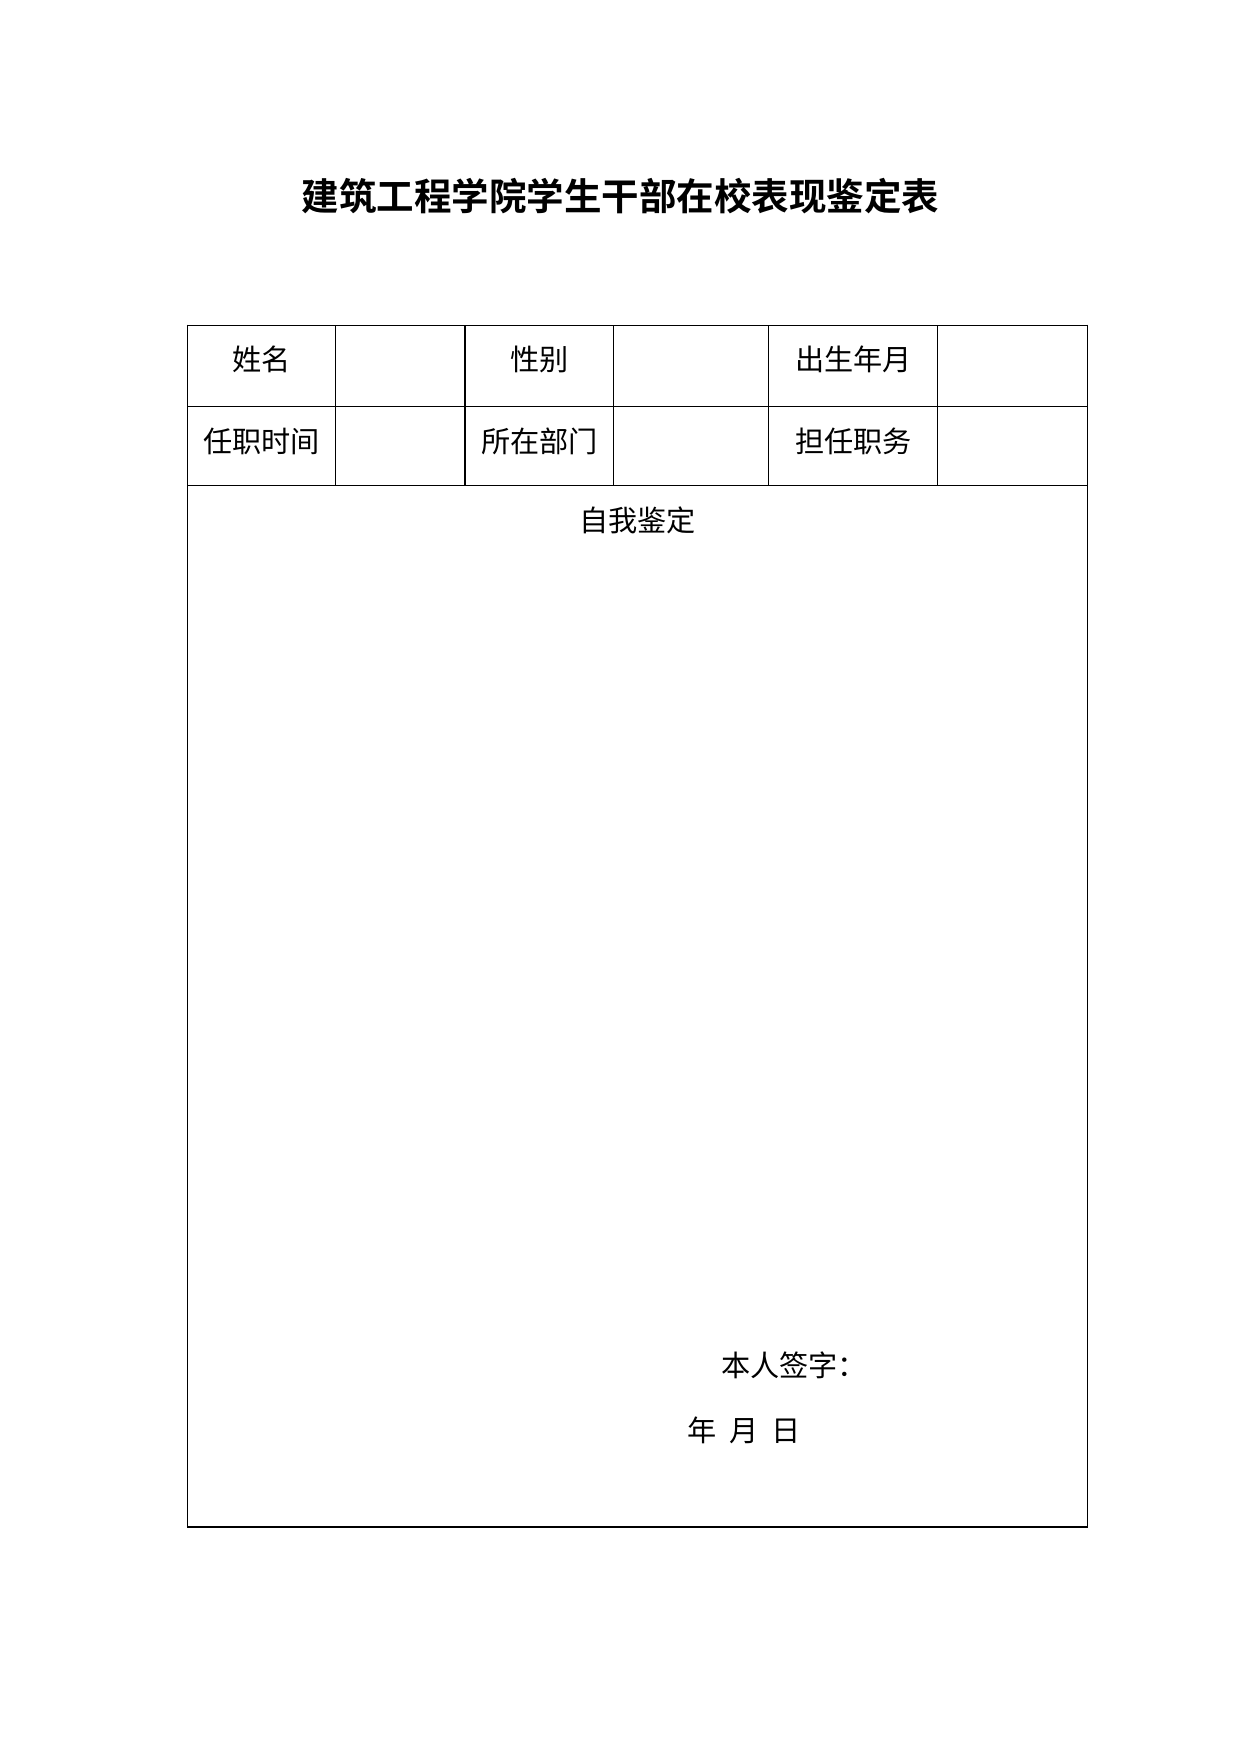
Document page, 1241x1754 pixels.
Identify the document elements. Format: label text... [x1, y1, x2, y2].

text 建筑工程学院学生干部在校表现鉴定表 [187, 162, 1053, 227]
table_header 出生年月 [769, 326, 937, 406]
table_cell 任职时间 [188, 407, 335, 485]
table_cell [336, 407, 464, 485]
table_header 姓名 [188, 326, 335, 406]
table_header [938, 326, 1087, 406]
table_header [336, 326, 464, 406]
table_header [614, 326, 768, 406]
table_cell 所在部门 [466, 407, 613, 485]
table_cell [938, 407, 1087, 485]
table_cell 自我鉴定 本人签字： 年 月 日 [188, 486, 1087, 1526]
table_header 性别 [466, 326, 613, 406]
table_cell 担任职务 [769, 407, 937, 485]
table_cell [614, 407, 768, 485]
